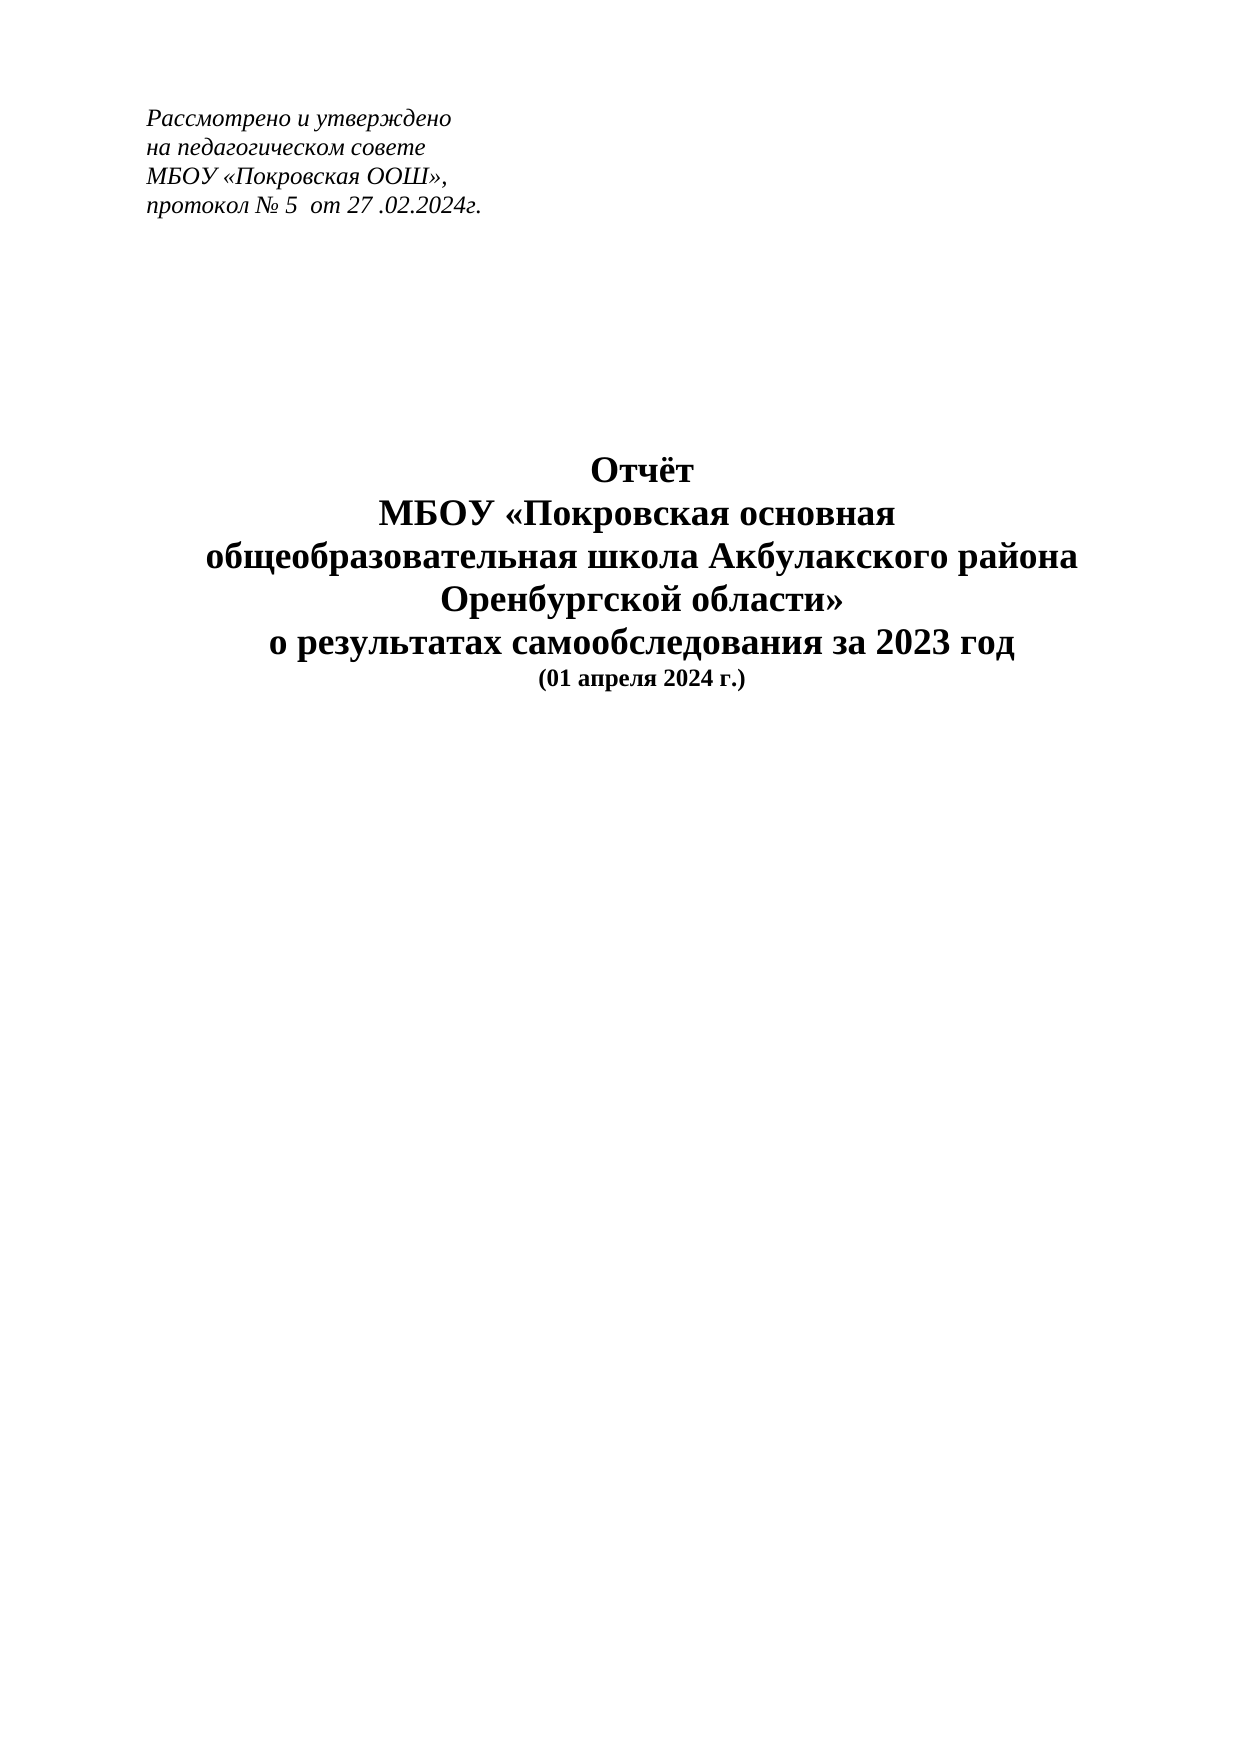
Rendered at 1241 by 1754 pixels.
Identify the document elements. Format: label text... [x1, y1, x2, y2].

text МБОУ «Покровская ООШ», [146, 161, 1138, 190]
text на педагогическом совете [146, 132, 1138, 161]
text (01 апреля 2024 г.) [146, 663, 1138, 692]
text протокол № 5 от 27 .02.2024г. [146, 190, 1138, 218]
text о результатах самообследования за 2023 год [146, 620, 1138, 663]
text Отчёт МБОУ «Покровская основная общеобразовательная школа Акбулакского района Оренбургской области» [146, 447, 1138, 620]
text Рассмотрено и утверждено [146, 103, 1138, 132]
